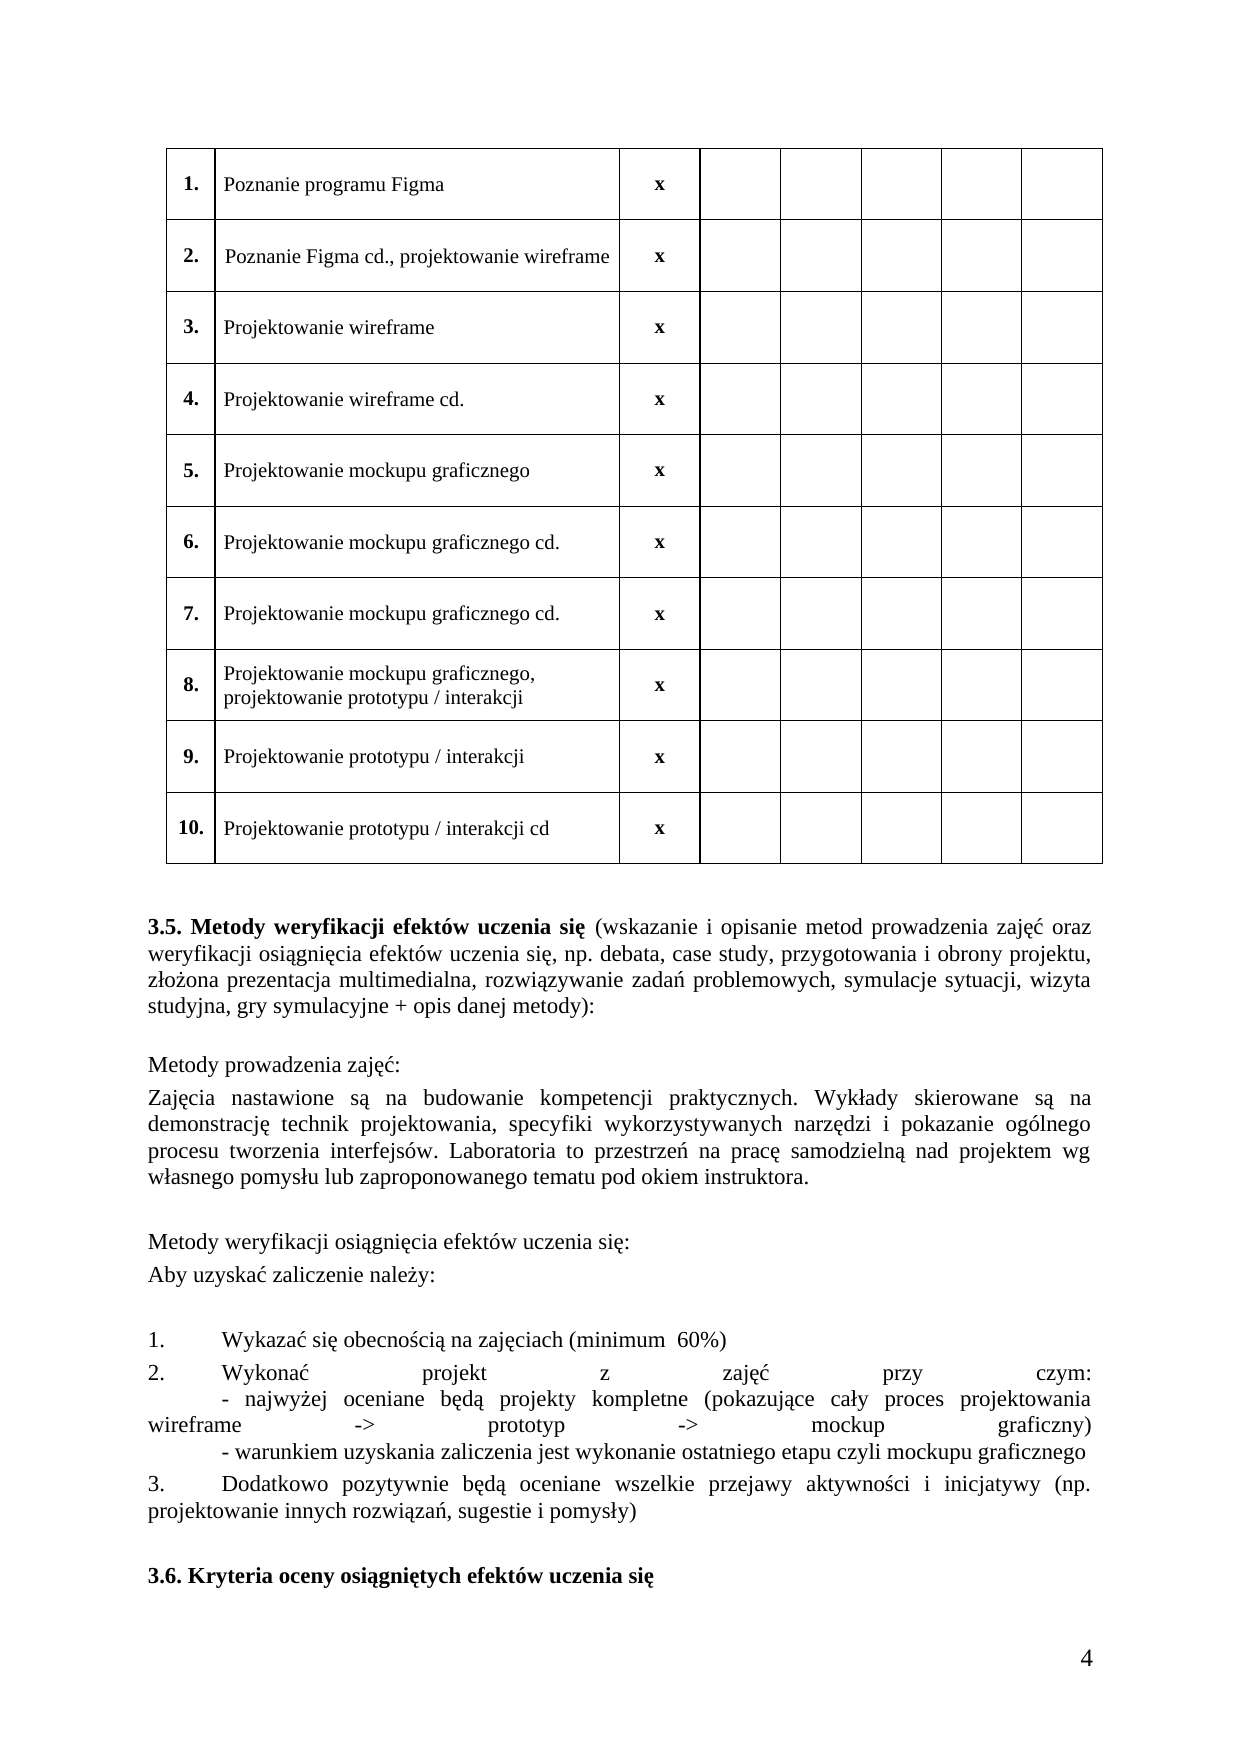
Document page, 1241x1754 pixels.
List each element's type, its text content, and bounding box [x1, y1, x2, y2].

table_cell [862, 292, 941, 362]
table_cell [942, 292, 1021, 362]
table_cell [1022, 220, 1102, 291]
table_cell [862, 435, 941, 506]
table_cell [1022, 793, 1102, 863]
table_cell Poznanie Figma cd., projektowanie wireframe [216, 220, 619, 291]
table_cell [781, 793, 861, 863]
table_cell Projektowanie mockupu graficznego [216, 435, 619, 506]
table_cell [781, 364, 861, 434]
table_cell x [620, 721, 699, 792]
table_cell 10. [167, 793, 214, 863]
table_cell [1022, 149, 1102, 219]
table_cell Projektowanie mockupu graficznego cd. [216, 578, 619, 649]
table_cell 9. [167, 721, 214, 792]
table_cell [701, 220, 780, 291]
table_cell [942, 793, 1021, 863]
table_cell [942, 220, 1021, 291]
table_cell [1022, 435, 1102, 506]
table_cell 2. [167, 220, 214, 291]
table_cell [862, 793, 941, 863]
table_cell [1022, 650, 1102, 720]
table_cell 1. [167, 149, 214, 219]
table_cell [942, 578, 1021, 649]
table_cell 3. [167, 292, 214, 362]
text Metody prowadzenia zajęć: [148, 1025, 1092, 1078]
table_cell [1022, 507, 1102, 577]
text Zajęcia nastawione są na budowanie kompetencji praktycznych. Wykłady skierowane są na demonstrację technik projektowania, specyfiki wykorzystywanych narzędzi i pokazanie ogólnego procesu tworzenia interfejsów. Laboratoria to przestrzeń na pracę samodzielną nad projektem wg własnego pomysłu lub zaproponowanego tematu pod okiem instruktora. [148, 1084, 1092, 1189]
table_cell [781, 578, 861, 649]
table_cell [781, 220, 861, 291]
table_cell x [620, 149, 699, 219]
text Metody weryfikacji osiągnięcia efektów uczenia się: [148, 1228, 1092, 1255]
table_cell [942, 364, 1021, 434]
table_cell Projektowanie mockupu graficznego, projektowanie prototypu / interakcji [216, 650, 619, 720]
table_cell [781, 292, 861, 362]
table_cell [701, 507, 780, 577]
table_cell 4. [167, 364, 214, 434]
table_cell [862, 364, 941, 434]
table_cell [942, 650, 1021, 720]
table_cell x [620, 793, 699, 863]
table_cell Projektowanie prototypu / interakcji [216, 721, 619, 792]
table_cell [781, 507, 861, 577]
table_cell x [620, 507, 699, 577]
table_cell Poznanie programu Figma [216, 149, 619, 219]
table_cell [862, 149, 941, 219]
table_cell 5. [167, 435, 214, 506]
table_cell [862, 220, 941, 291]
table_cell x [620, 364, 699, 434]
table_cell [1022, 292, 1102, 362]
text 1. Wykazać się obecnością na zajęciach (minimum 60%) [148, 1326, 1092, 1352]
table_cell [1022, 578, 1102, 649]
table_cell [862, 507, 941, 577]
table_cell [942, 507, 1021, 577]
table_cell [862, 721, 941, 792]
table_cell [862, 650, 941, 720]
table_cell [942, 149, 1021, 219]
table_cell [862, 578, 941, 649]
table_cell [781, 435, 861, 506]
table_cell x [620, 292, 699, 362]
table_cell [701, 721, 780, 792]
table_cell Projektowanie wireframe cd. [216, 364, 619, 434]
table_cell [781, 650, 861, 720]
text 3.6. Kryteria oceny osiągniętych efektów uczenia się [148, 1562, 1092, 1588]
table_cell 7. [167, 578, 214, 649]
text 3. Dodatkowo pozytywnie będą oceniane wszelkie przejawy aktywności i inicjatywy (np. projektowanie innych rozwiązań, sugestie i pomysły) [148, 1470, 1092, 1523]
table_cell [701, 793, 780, 863]
table_cell x [620, 220, 699, 291]
table_cell x [620, 650, 699, 720]
table_cell [781, 149, 861, 219]
table_cell [781, 721, 861, 792]
text 2. Wykonać projekt z zajęć przy czym: - najwyżej oceniane będą projekty kompletne (pokazujące cały proces projektowania wireframe -> prototyp -> mockup graficzny) - warunkiem uzyskania zaliczenia jest wykonanie ostatniego etapu czyli mockupu graficznego [148, 1359, 1092, 1464]
table_cell x [620, 578, 699, 649]
table_cell [701, 650, 780, 720]
table_cell [942, 721, 1021, 792]
table_cell Projektowanie prototypu / interakcji cd [216, 793, 619, 863]
table_cell [1022, 364, 1102, 434]
table_cell [701, 578, 780, 649]
table_cell [1022, 721, 1102, 792]
table_cell [942, 435, 1021, 506]
table_cell [701, 292, 780, 362]
text 3.5. Metody weryfikacji efektów uczenia się (wskazanie i opisanie metod prowadzenia zajęć oraz weryfikacji osiągnięcia efektów uczenia się, np. debata, case study, przygotowania i obrony projektu, złożona prezentacja multimedialna, rozwiązywanie zadań problemowych, symulacje sytuacji, wizyta studyjna, gry symulacyjne + opis danej metody): [148, 913, 1092, 1019]
text Aby uzyskać zaliczenie należy: [148, 1261, 1092, 1287]
table_cell [701, 149, 780, 219]
table_cell [701, 364, 780, 434]
table_cell [701, 435, 780, 506]
table_cell x [620, 435, 699, 506]
table_cell 8. [167, 650, 214, 720]
table_cell 6. [167, 507, 214, 577]
table_cell Projektowanie mockupu graficznego cd. [216, 507, 619, 577]
table_cell Projektowanie wireframe [216, 292, 619, 362]
